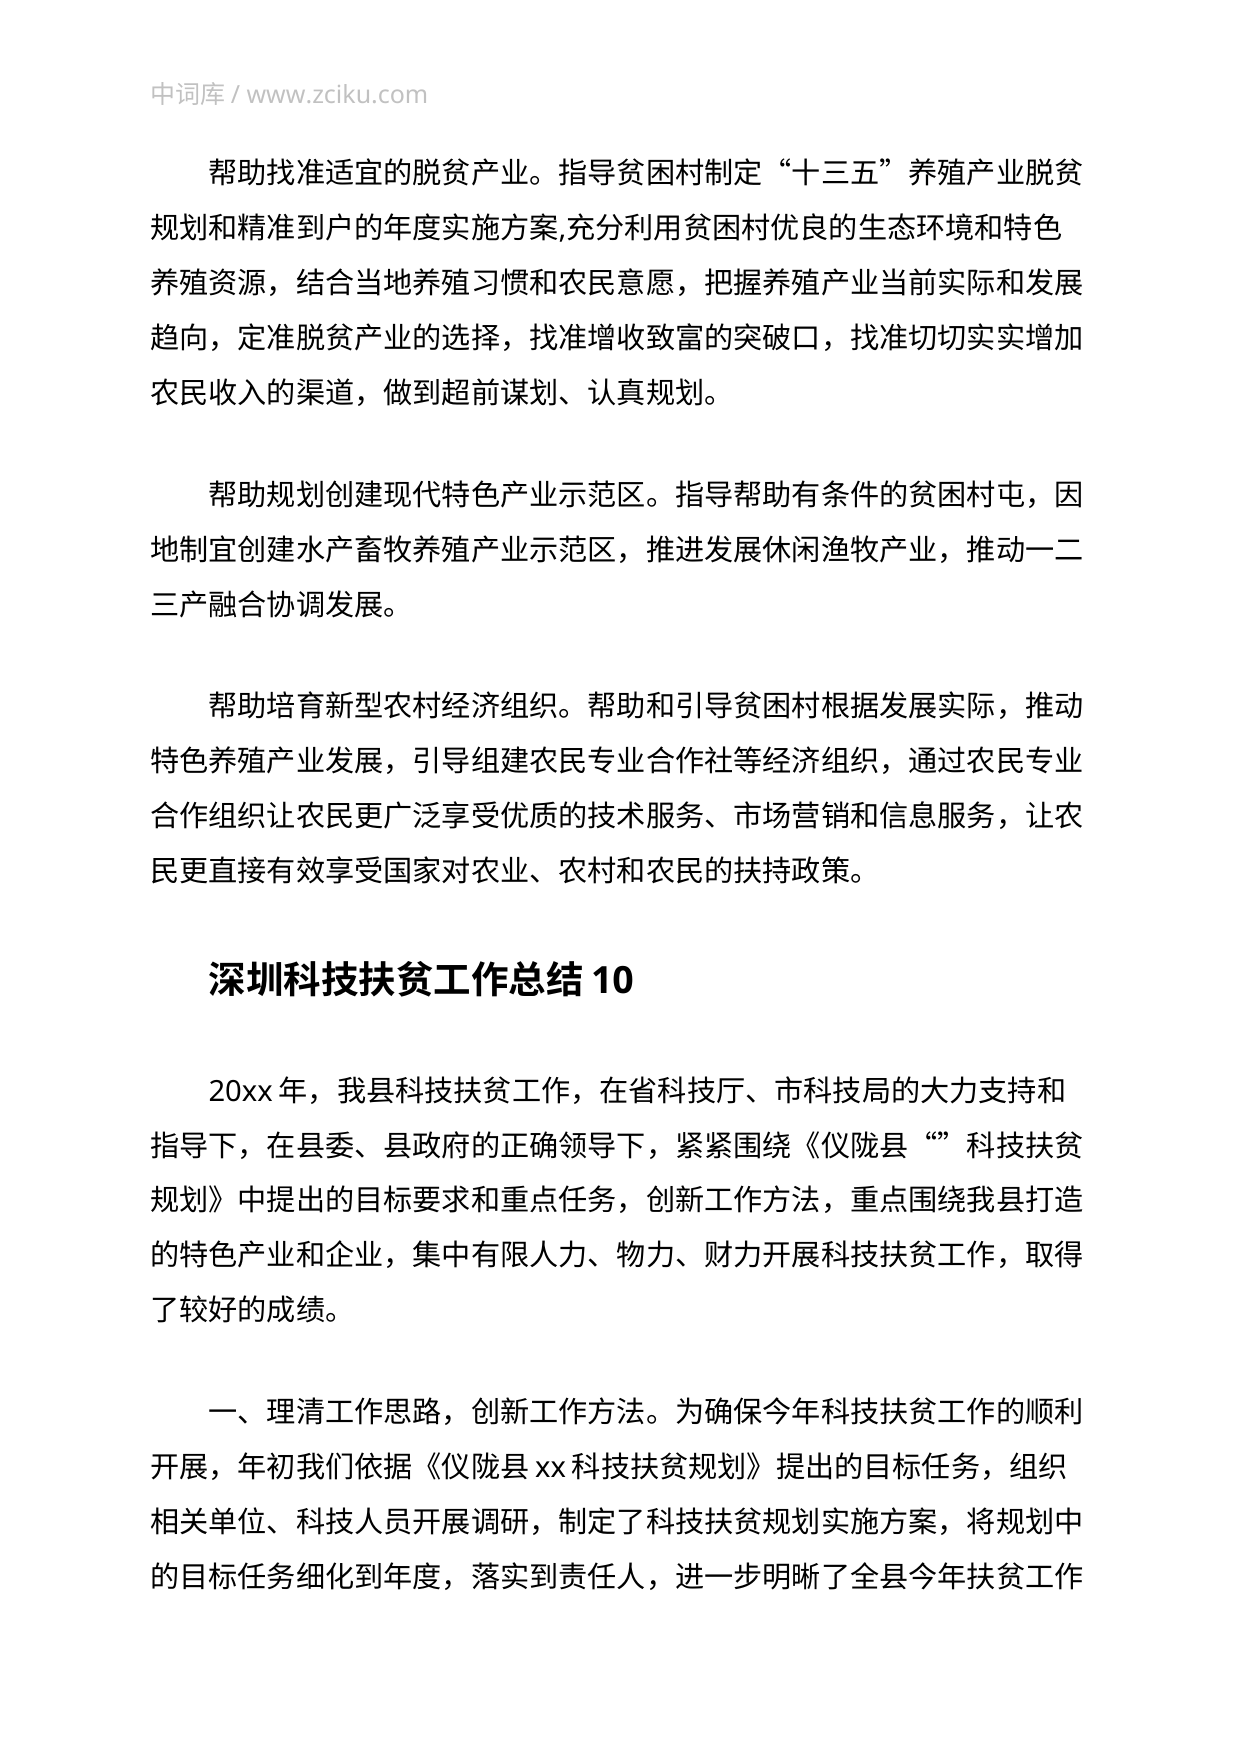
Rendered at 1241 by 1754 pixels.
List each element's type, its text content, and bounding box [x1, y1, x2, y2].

text 深圳科技扶贫工作总结10 [150, 949, 1090, 1004]
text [150, 1388, 1090, 1596]
text 20xx年，我县科技扶贫工作，在省科技厅、市科技局的大力支持和指导下，在县委、县政府的正确领导下，紧紧围绕《仪陇县“”科技扶贫规划》中提出的目标要求和重点任务，创新工作方法，重点围绕我县打造的特色产业和企业，集中有限人力、物力、财力开展科技扶贫工作，取得了较好的成绩。 [150, 1067, 1090, 1329]
text 帮助找准适宜的脱贫产业。指导贫困村制定“十三五”养殖产业脱贫规划和精准到户的年度实施方案,充分利用贫困村优良的生态环境和特色养殖资源，结合当地养殖习惯和农民意愿，把握养殖产业当前实际和发展趋向，定准脱贫产业的选择，找准增收致富的突破口，找准切切实实增加农民收入的渠道，做到超前谋划、认真规划。 [150, 150, 1090, 412]
text 帮助规划创建现代特色产业示范区。指导帮助有条件的贫困村屯，因地制宜创建水产畜牧养殖产业示范区，推进发展休闲渔牧产业，推动一二三产融合协调发展。 [150, 471, 1090, 623]
text 帮助培育新型农村经济组织。帮助和引导贫困村根据发展实际，推动特色养殖产业发展，引导组建农民专业合作社等经济组织，通过农民专业合作组织让农民更广泛享受优质的技术服务、市场营销和信息服务，让农民更直接有效享受国家对农业、农村和农民的扶持政策。 [150, 683, 1090, 890]
